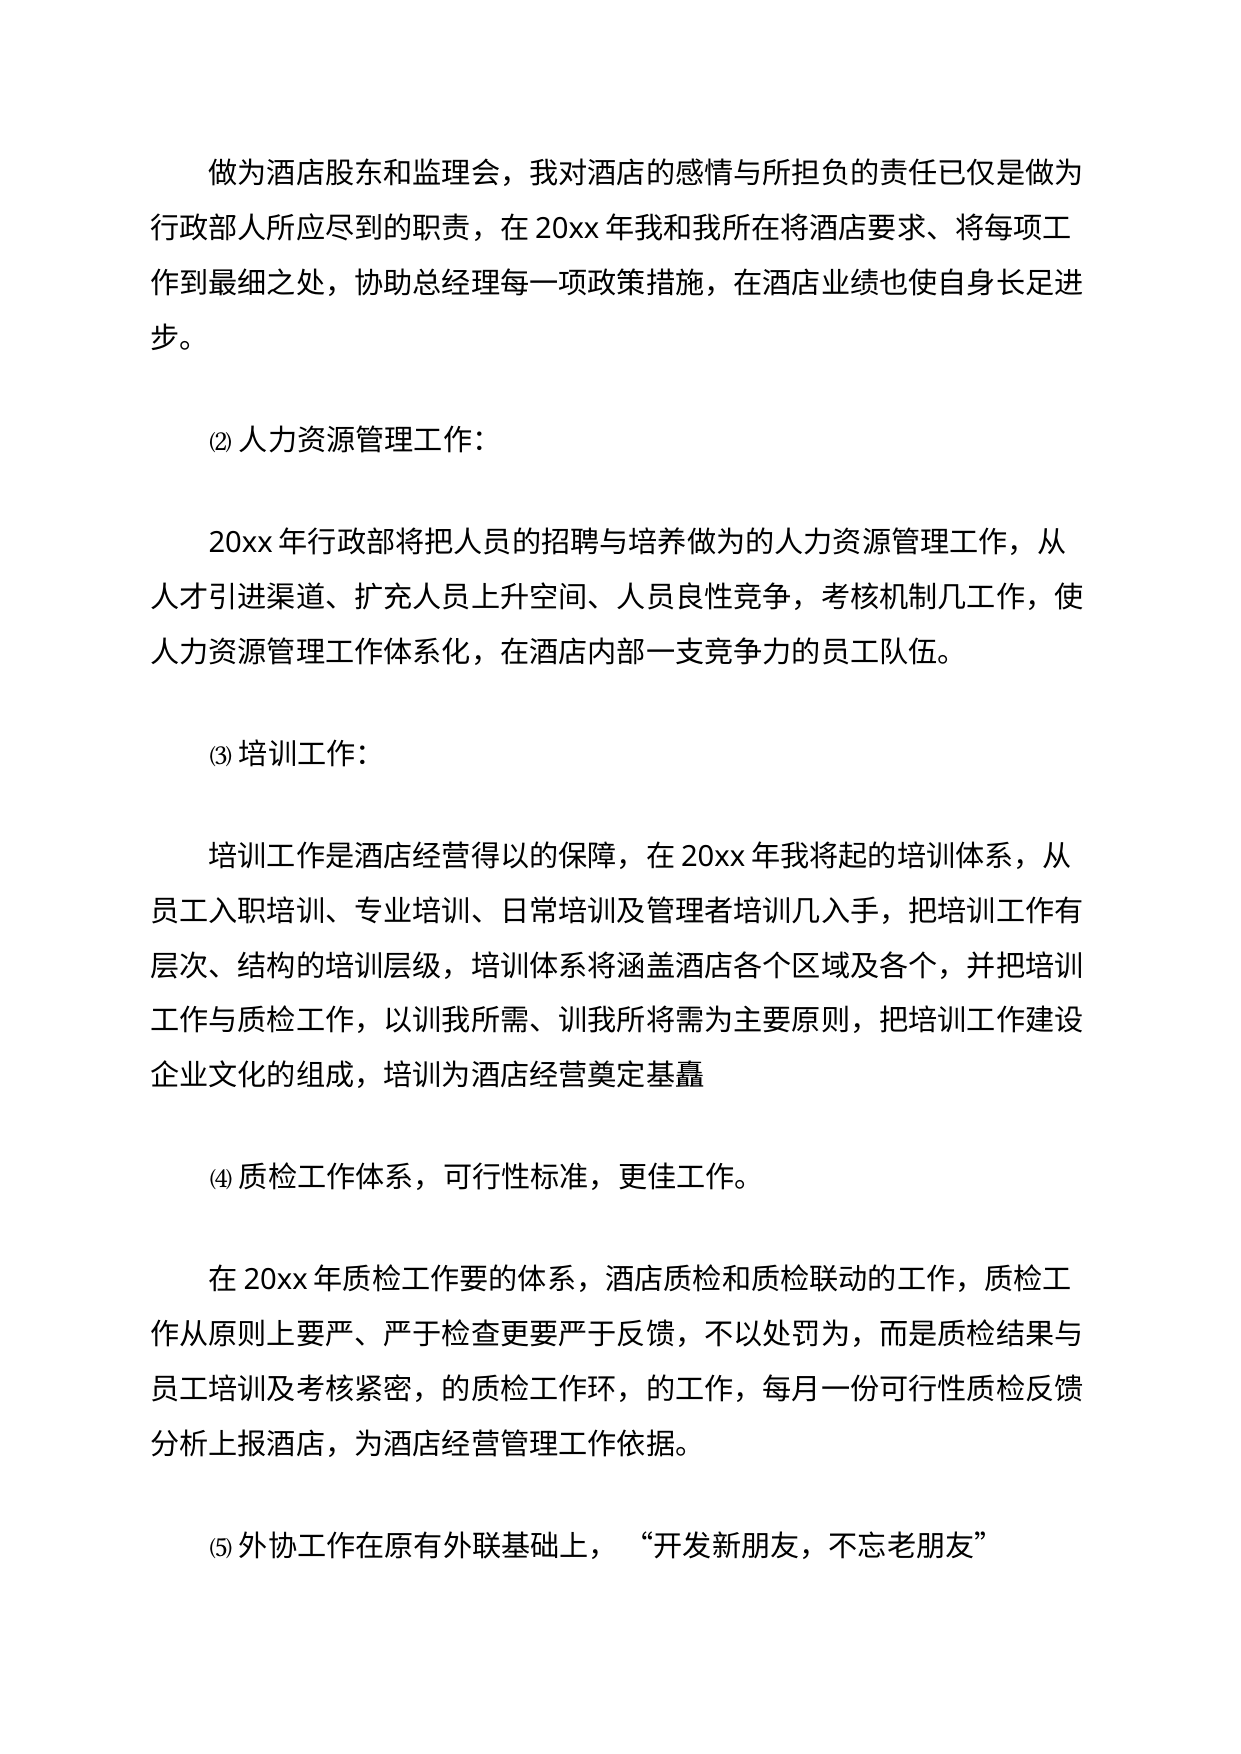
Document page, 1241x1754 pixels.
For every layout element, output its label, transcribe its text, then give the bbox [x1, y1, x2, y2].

text ⑸外协工作在原有外联基础上， “开发新朋友，不忘老朋友” [150, 1522, 1090, 1564]
text ⑵人力资源管理工作： [150, 417, 1090, 459]
text 做为酒店股东和监理会，我对酒店的感情与所担负的责任已仅是做为行政部人所应尽到的职责，在20xx年我和我所在将酒店要求、将每项工作到最细之处，协助总经理每一项政策措施，在酒店业绩也使自身长足进步。 [150, 150, 1090, 357]
text 20xx年行政部将把人员的招聘与培养做为的人力资源管理工作，从人才引进渠道、扩充人员上升空间、人员良性竞争，考核机制几工作，使人力资源管理工作体系化，在酒店内部一支竞争力的员工队伍。 [150, 518, 1090, 671]
text 培训工作是酒店经营得以的保障，在20xx年我将起的培训体系，从员工入职培训、专业培训、日常培训及管理者培训几入手，把培训工作有层次、结构的培训层级，培训体系将涵盖酒店各个区域及各个，并把培训工作与质检工作，以训我所需、训我所将需为主要原则，把培训工作建设企业文化的组成，培训为酒店经营奠定基矗 [150, 832, 1090, 1094]
text 在20xx年质检工作要的体系，酒店质检和质检联动的工作，质检工作从原则上要严、严于检查更要严于反馈，不以处罚为，而是质检结果与员工培训及考核紧密，的质检工作环，的工作，每月一份可行性质检反馈分析上报酒店，为酒店经营管理工作依据。 [150, 1256, 1090, 1463]
text ⑷质检工作体系，可行性标准，更佳工作。 [150, 1154, 1090, 1196]
text ⑶培训工作： [150, 730, 1090, 773]
